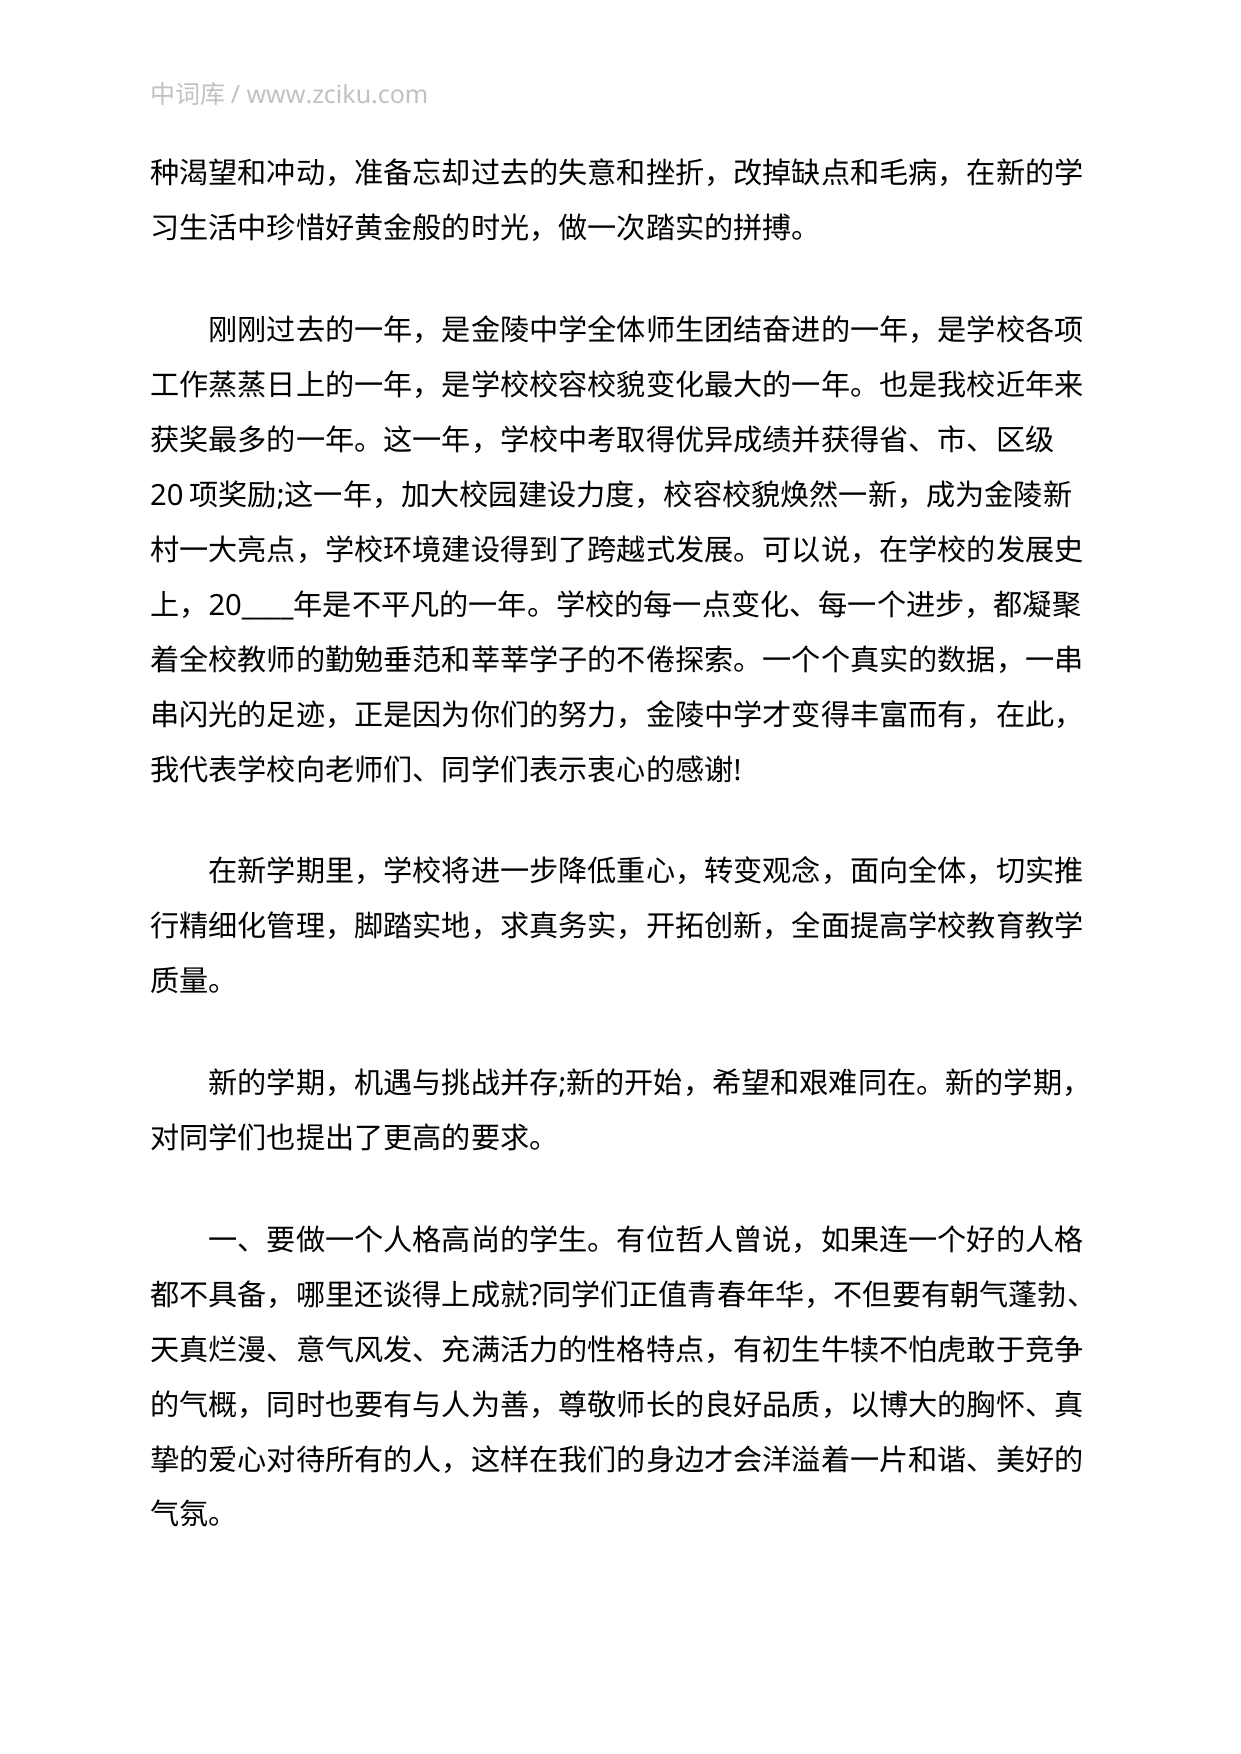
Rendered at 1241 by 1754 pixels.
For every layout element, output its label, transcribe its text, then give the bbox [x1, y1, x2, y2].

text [150, 150, 1090, 247]
text 在新学期里，学校将进一步降低重心，转变观念，面向全体，切实推行精细化管理，脚踏实地，求真务实，开拓创新，全面提高学校教育教学质量。 [150, 848, 1090, 1000]
text 新的学期，机遇与挑战并存;新的开始，希望和艰难同在。新的学期，对同学们也提出了更高的要求。 [150, 1059, 1090, 1157]
text 刚刚过去的一年，是金陵中学全体师生团结奋进的一年，是学校各项工作蒸蒸日上的一年，是学校校容校貌变化最大的一年。也是我校近年来获奖最多的一年。这一年，学校中考取得优异成绩并获得省、市、区级20项奖励;这一年，加大校园建设力度，校容校貌焕然一新，成为金陵新村一大亮点，学校环境建设得到了跨越式发展。可以说，在学校的发展史上，20____年是不平凡的一年。学校的每一点变化、每一个进步，都凝聚着全校教师的勤勉垂范和莘莘学子的不倦探索。一个个真实的数据，一串串闪光的足迹，正是因为你们的努力，金陵中学才变得丰富而有，在此，我代表学校向老师们、同学们表示衷心的感谢! [150, 307, 1090, 788]
text 一、要做一个人格高尚的学生。有位哲人曾说，如果连一个好的人格都不具备，哪里还谈得上成就?同学们正值青春年华，不但要有朝气蓬勃、天真烂漫、意气风发、充满活力的性格特点，有初生牛犊不怕虎敢于竞争的气概，同时也要有与人为善，尊敬师长的良好品质，以博大的胸怀、真挚的爱心对待所有的人，这样在我们的身边才会洋溢着一片和谐、美好的气氛。 [150, 1216, 1090, 1533]
